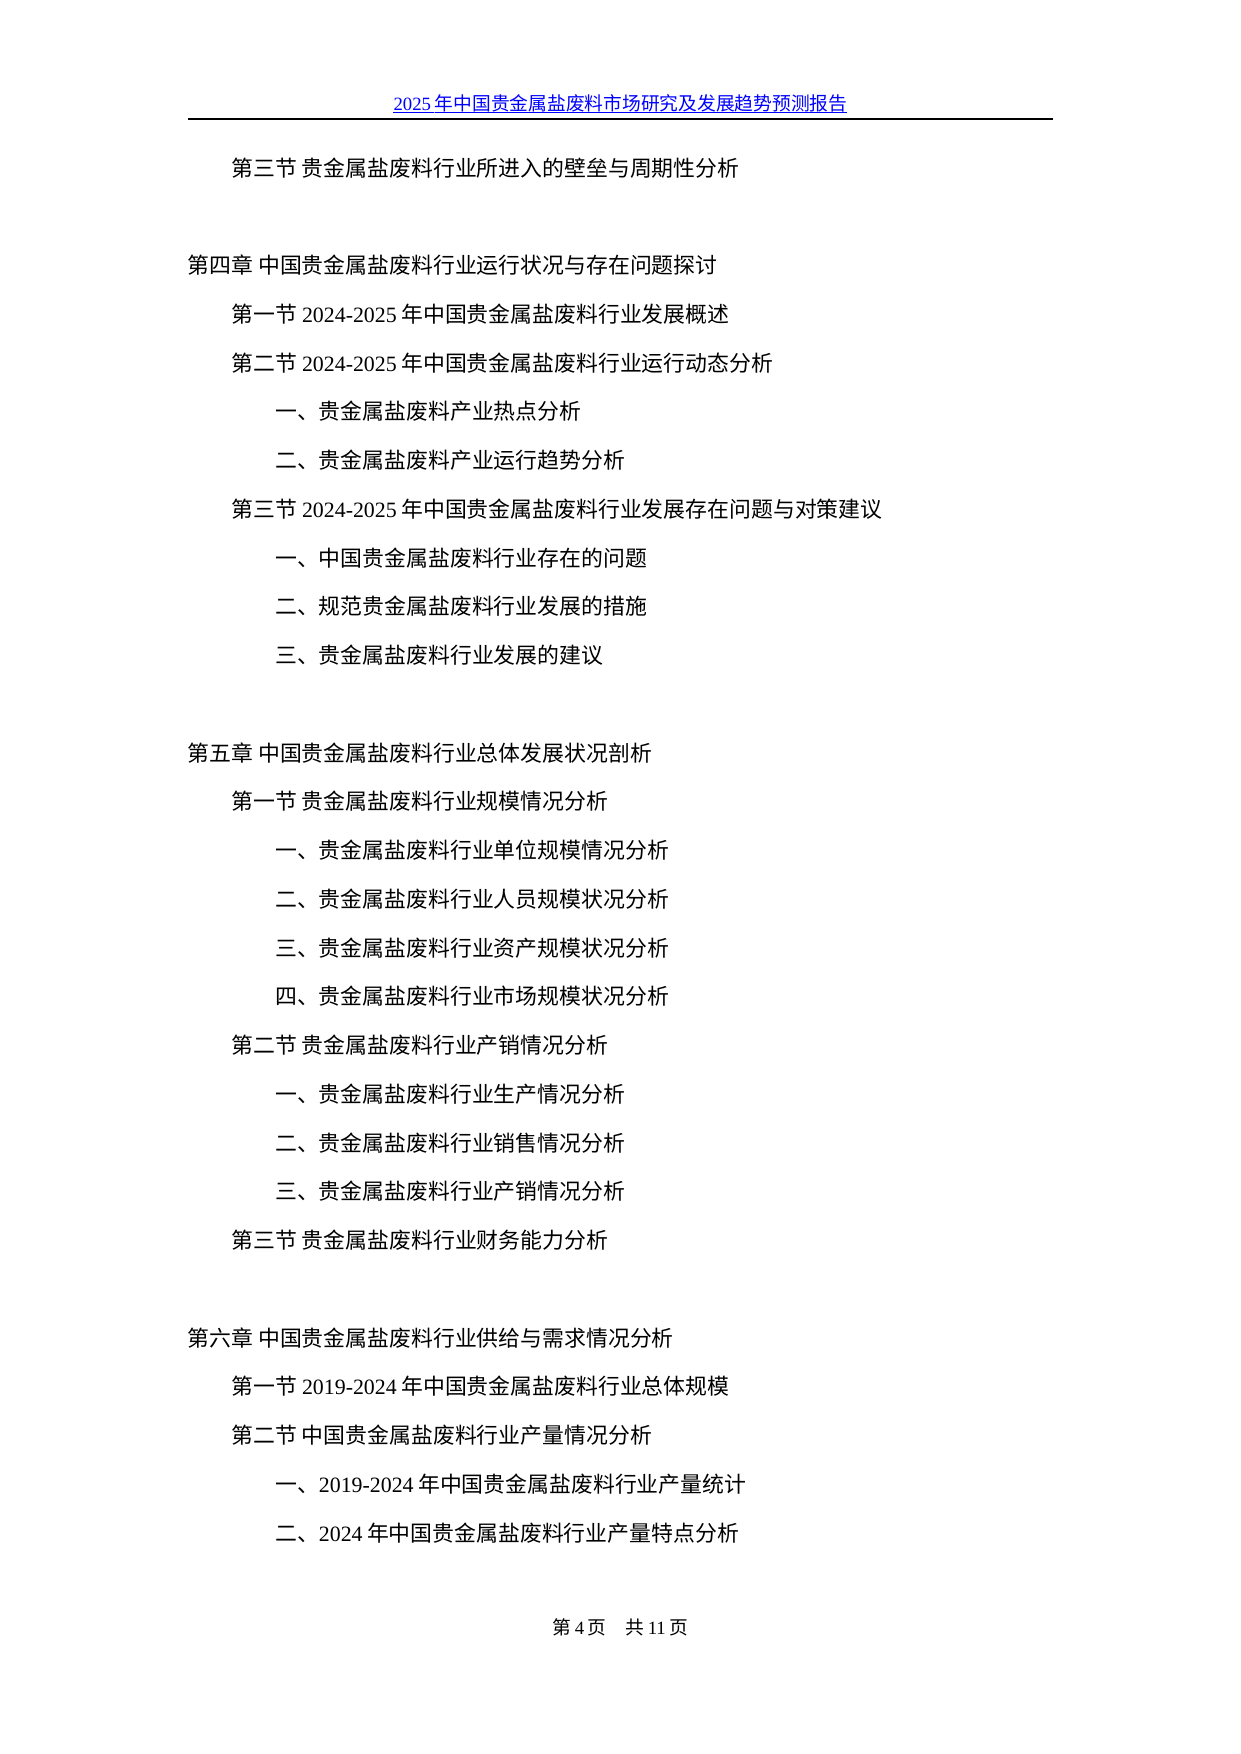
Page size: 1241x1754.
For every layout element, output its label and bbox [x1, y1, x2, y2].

text [187, 150, 1053, 1548]
